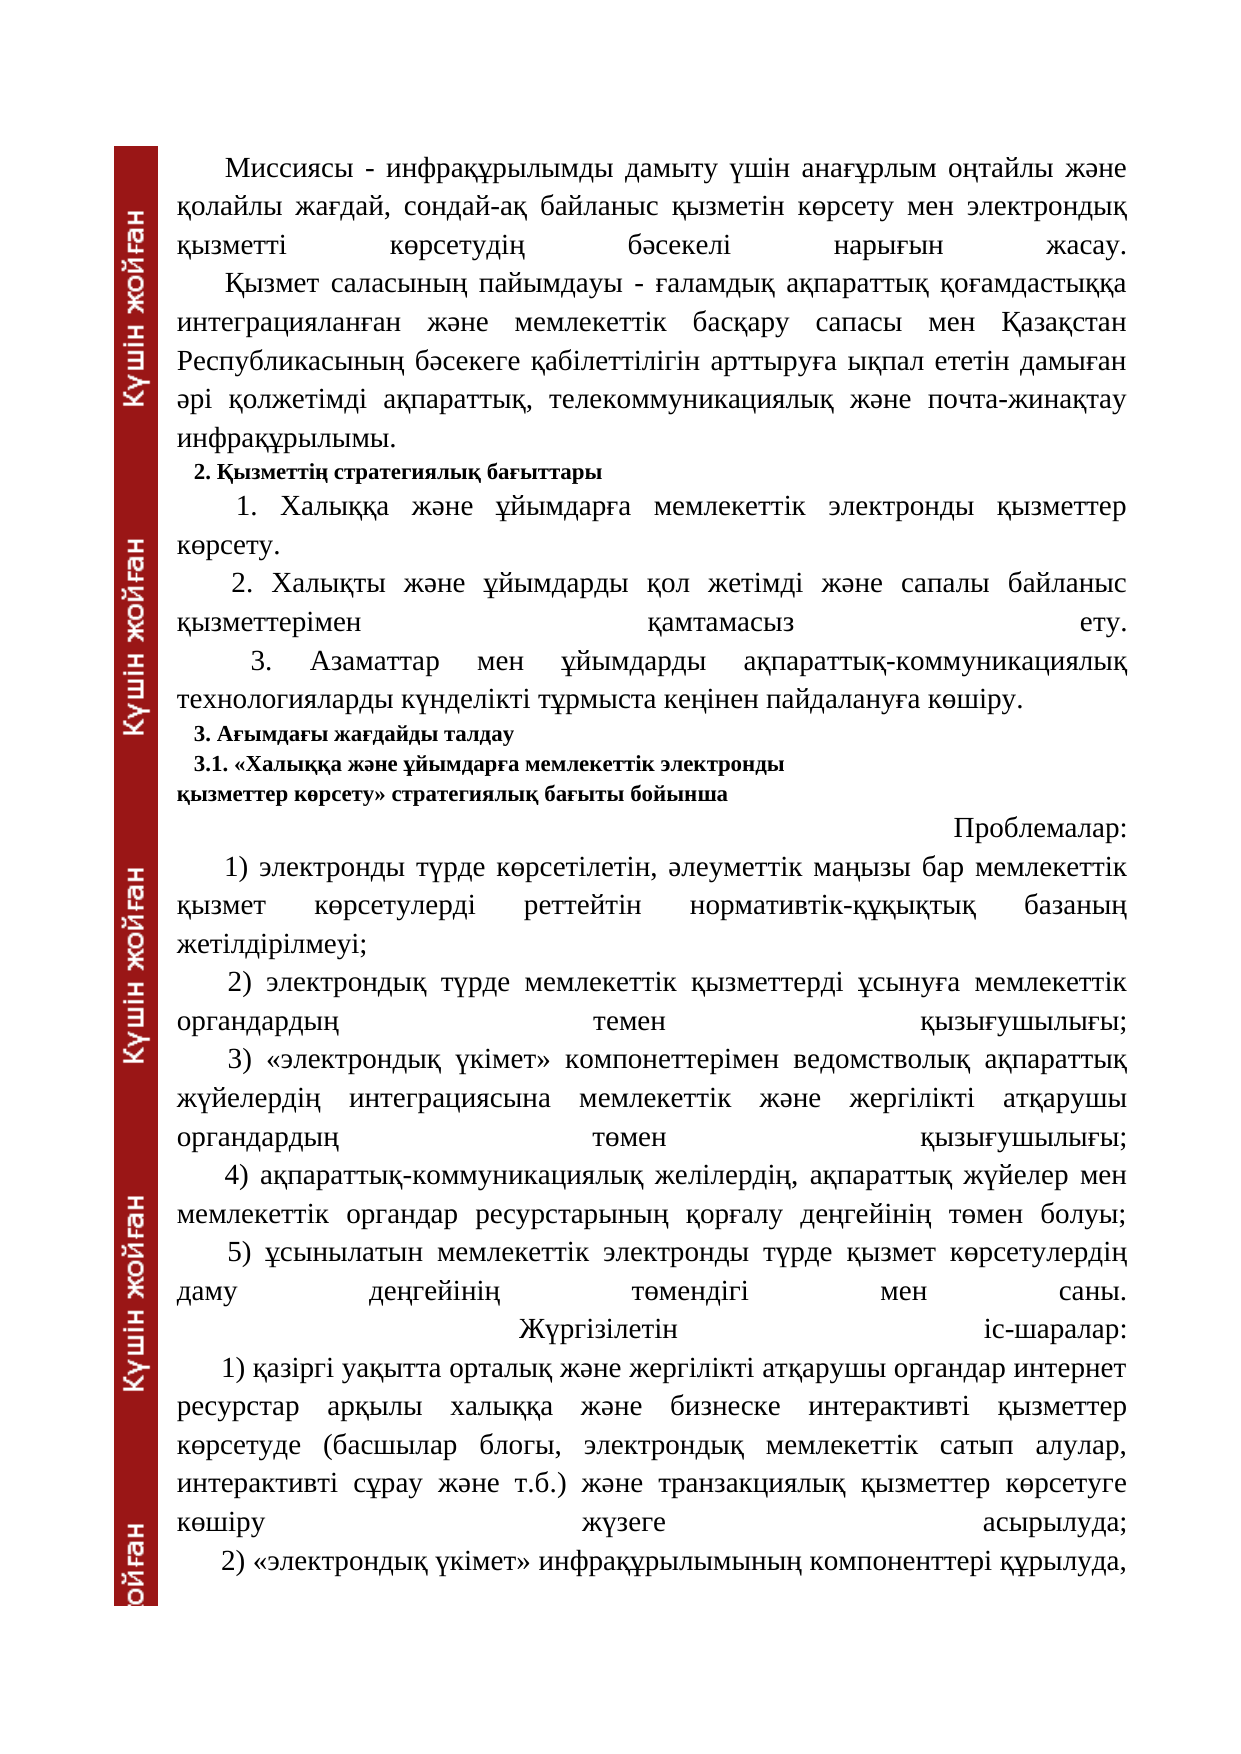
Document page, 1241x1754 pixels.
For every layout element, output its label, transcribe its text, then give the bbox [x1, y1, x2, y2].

text 2. Қызметтің стратегиялық бағыттары [112, 458, 1128, 485]
text 1. Халыққа және ұйымдарға мемлекеттік электронды қызметтер көрсету. 2. Халықты және ұйымдарды қол жетімді және сапалы байланыс қызметтерімен қамтамасыз ету. 3. Азаматтар мен ұйымдарды ақпараттық-коммуникациялық технологияларды күнделікті тұрмыста кеңінен пайдалануға көшіру. [112, 488, 1128, 715]
picture [114, 715, 158, 720]
picture [114, 453, 158, 458]
text Миссиясы - инфрақұрылымды дамыту үшін анағұрлым оңтайлы және қолайлы жағдай, сондай-ақ байланыс қызметін көрсету мен электрондық қызметті көрсетудің бәсекелі нарығын жасау. Қызмет саласының пайымдауы - ғаламдық ақпараттық қоғамдастыққа интеграцияланған және мемлекеттік басқару сапасы мен Қазақстан Республикасының бәсекеге қабілеттілігін арттыруға ықпал ететін дамыған әрі қолжетімді ақпараттық, телекоммуникациялық және почта-жинақтау инфрақұрылымы. [112, 150, 1128, 453]
picture [114, 1576, 158, 1606]
picture [114, 146, 158, 150]
picture [114, 746, 158, 750]
text 3.1. «Халыққа және ұйымдарға мемлекеттік электронды қызметтер көрсету» стратегиялық бағыты бойынша [112, 750, 1128, 807]
text 3. Ағымдағы жағдайды талдау [112, 720, 1128, 746]
